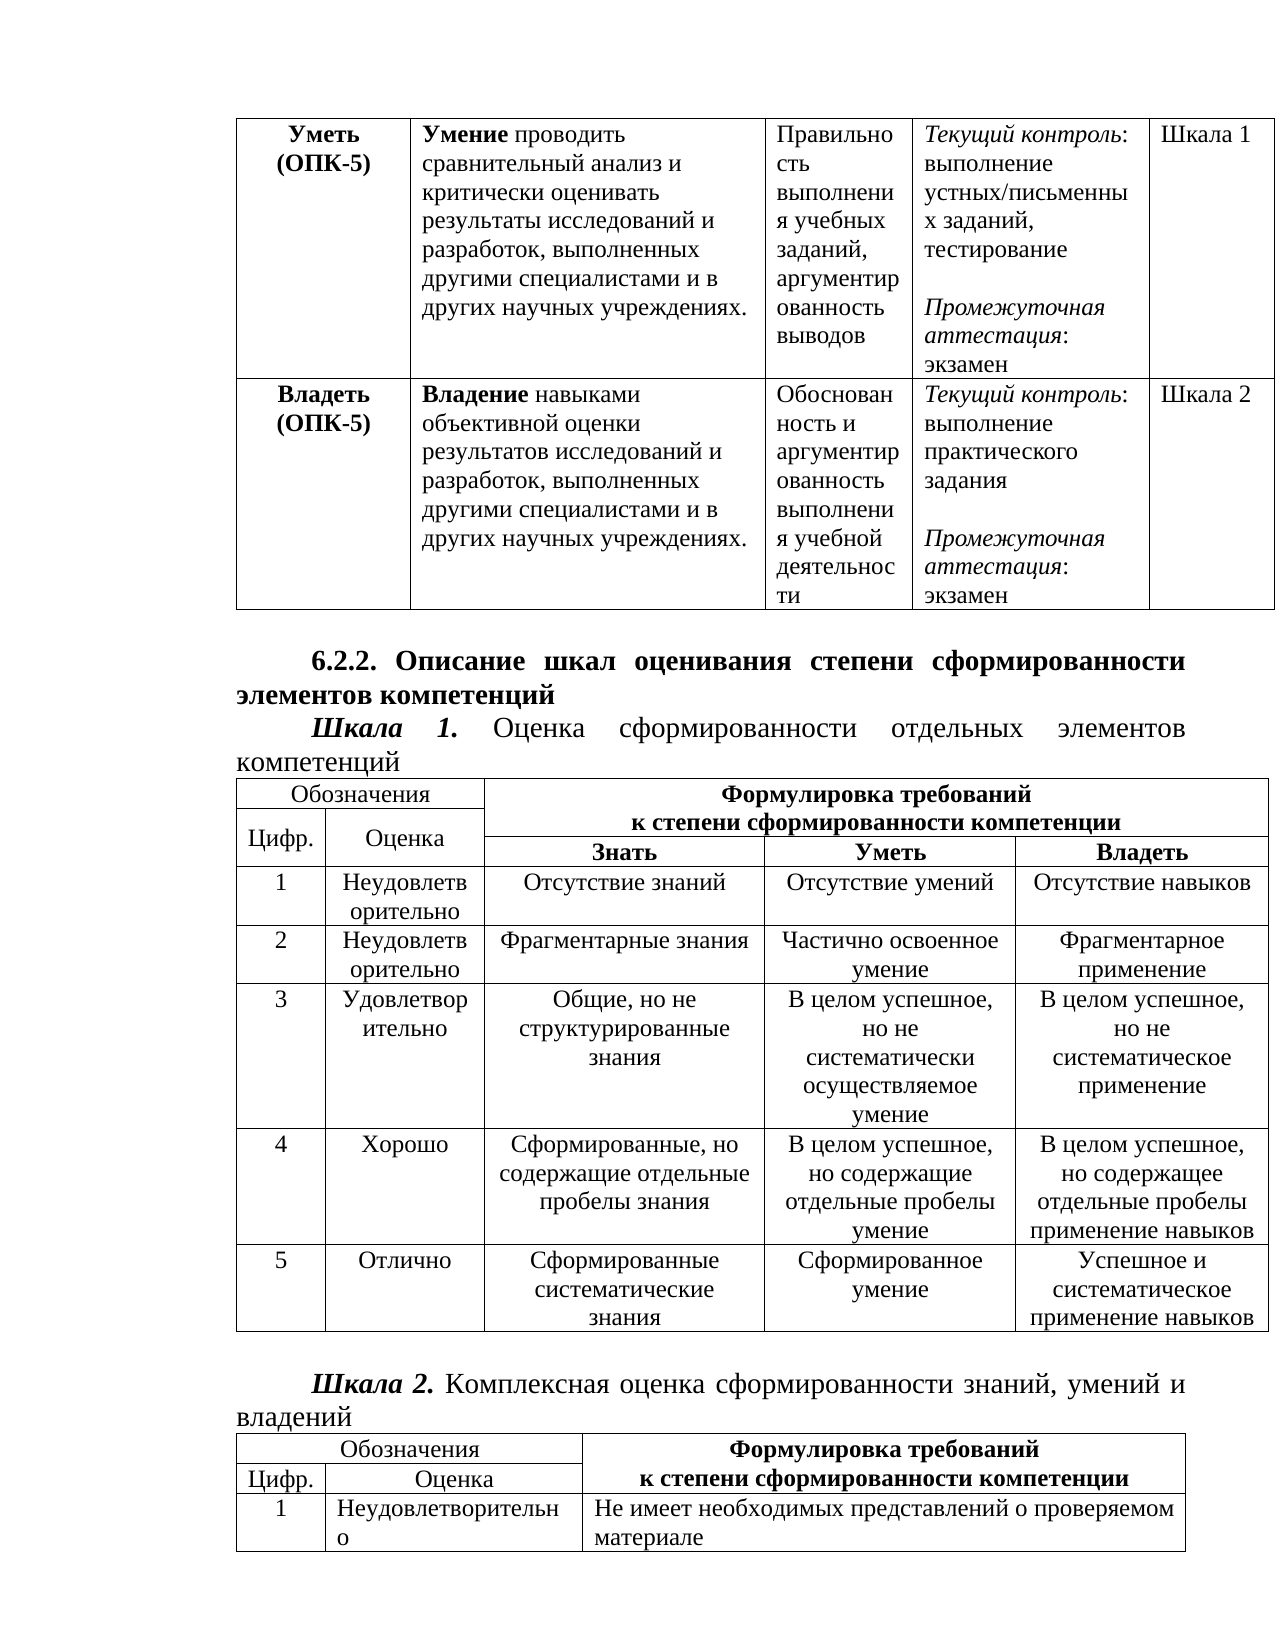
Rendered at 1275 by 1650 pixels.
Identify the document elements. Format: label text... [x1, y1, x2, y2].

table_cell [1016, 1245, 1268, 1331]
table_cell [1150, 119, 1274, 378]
text 6.2.2. Описание шкал оценивания степени сформированности элементов компетенций [236, 643, 1186, 711]
text Шкала 2. Комплексная оценка сформированности знаний, умений и владений [236, 1366, 1186, 1433]
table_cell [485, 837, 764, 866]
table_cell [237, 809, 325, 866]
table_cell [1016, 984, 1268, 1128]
text Шкала 1. Оценка сформированности отдельных элементов компетенций [236, 711, 1186, 778]
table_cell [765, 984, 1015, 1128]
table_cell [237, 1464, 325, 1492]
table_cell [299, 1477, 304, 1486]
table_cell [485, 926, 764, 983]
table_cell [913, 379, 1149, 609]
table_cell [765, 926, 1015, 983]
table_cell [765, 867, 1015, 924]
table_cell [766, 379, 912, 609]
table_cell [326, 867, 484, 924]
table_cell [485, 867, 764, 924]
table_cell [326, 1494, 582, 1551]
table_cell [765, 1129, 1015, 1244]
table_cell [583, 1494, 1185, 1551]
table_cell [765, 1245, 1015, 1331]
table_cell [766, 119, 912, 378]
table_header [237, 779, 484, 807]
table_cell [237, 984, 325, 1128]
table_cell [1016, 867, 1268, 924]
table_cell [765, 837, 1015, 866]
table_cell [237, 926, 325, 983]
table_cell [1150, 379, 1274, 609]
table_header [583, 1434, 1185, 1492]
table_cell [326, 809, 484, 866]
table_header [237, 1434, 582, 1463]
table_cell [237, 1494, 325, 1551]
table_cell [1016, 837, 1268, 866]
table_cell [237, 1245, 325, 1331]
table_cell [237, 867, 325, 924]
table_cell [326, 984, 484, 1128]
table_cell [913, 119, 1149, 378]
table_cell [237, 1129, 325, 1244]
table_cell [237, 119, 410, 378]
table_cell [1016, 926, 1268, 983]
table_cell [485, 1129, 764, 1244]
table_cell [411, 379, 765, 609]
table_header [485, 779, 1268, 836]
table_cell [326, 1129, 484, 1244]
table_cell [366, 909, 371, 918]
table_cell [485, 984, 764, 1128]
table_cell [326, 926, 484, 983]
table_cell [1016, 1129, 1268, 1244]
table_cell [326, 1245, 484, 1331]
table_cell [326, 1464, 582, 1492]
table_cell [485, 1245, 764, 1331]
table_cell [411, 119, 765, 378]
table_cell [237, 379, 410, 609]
